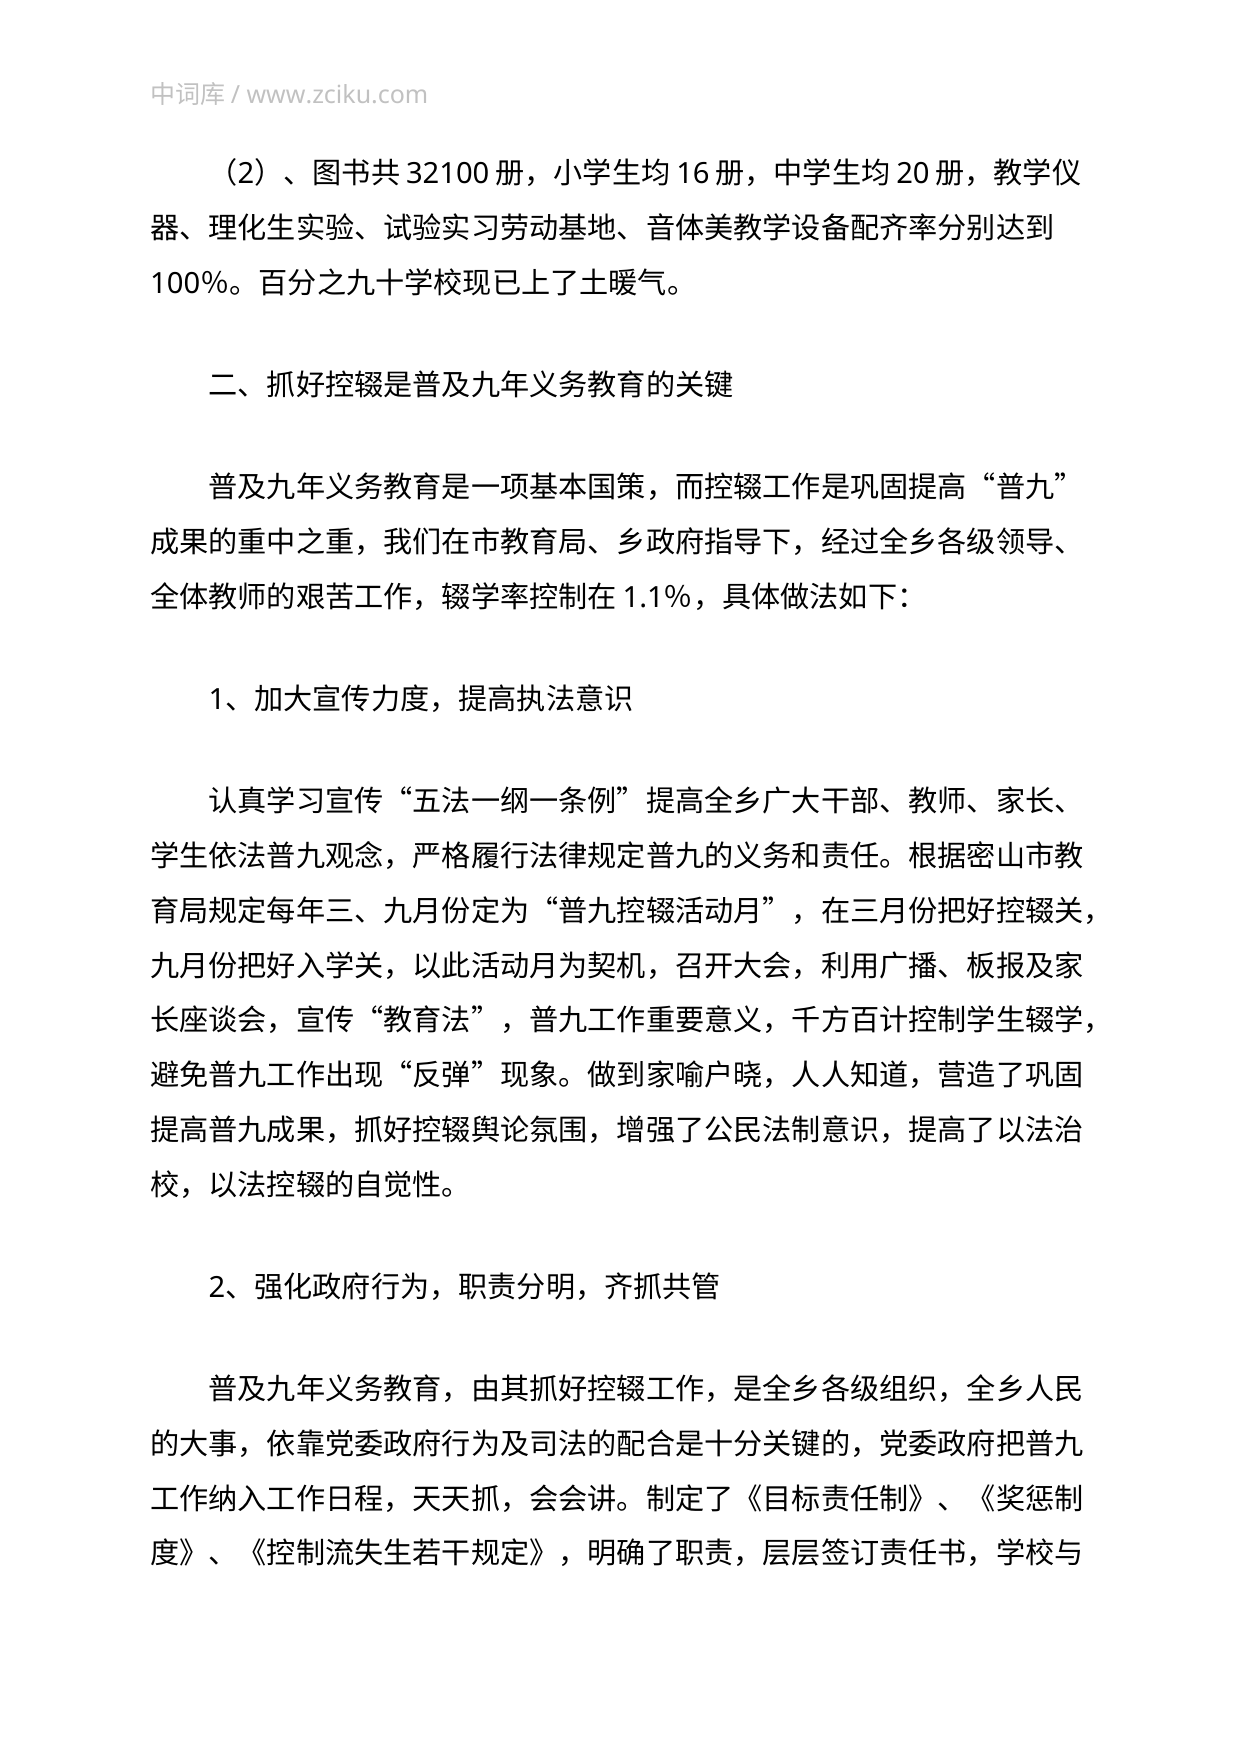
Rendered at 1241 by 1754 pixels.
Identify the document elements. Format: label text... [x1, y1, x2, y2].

text 普及九年义务教育是一项基本国策，而控辍工作是巩固提高“普九”成果的重中之重，我们在市教育局、乡政府指导下，经过全乡各级领导、全体教师的艰苦工作，辍学率控制在1.1％，具体做法如下： [150, 464, 1090, 616]
text 认真学习宣传“五法一纲一条例”提高全乡广大干部、教师、家长、学生依法普九观念，严格履行法律规定普九的义务和责任。根据密山市教育局规定每年三、九月份定为“普九控辍活动月”，在三月份把好控辍关，九月份把好入学关，以此活动月为契机，召开大会，利用广播、板报及家长座谈会，宣传“教育法”，普九工作重要意义，千方百计控制学生辍学，避免普九工作出现“反弹”现象。做到家喻户晓，人人知道，营造了巩固提高普九成果，抓好控辍舆论氛围，增强了公民法制意识，提高了以法治校，以法控辍的自觉性。 [150, 777, 1090, 1204]
text 二、抓好控辍是普及九年义务教育的关键 [150, 362, 1090, 404]
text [150, 1365, 1090, 1572]
text 2、强化政府行为，职责分明，齐抓共管 [150, 1263, 1090, 1306]
text （2）、图书共32100册，小学生均16册，中学生均20册，教学仪器、理化生实验、试验实习劳动基地、音体美教学设备配齐率分别达到100％。百分之九十学校现已上了土暖气。 [150, 150, 1090, 302]
text 1、加大宣传力度，提高执法意识 [150, 675, 1090, 718]
